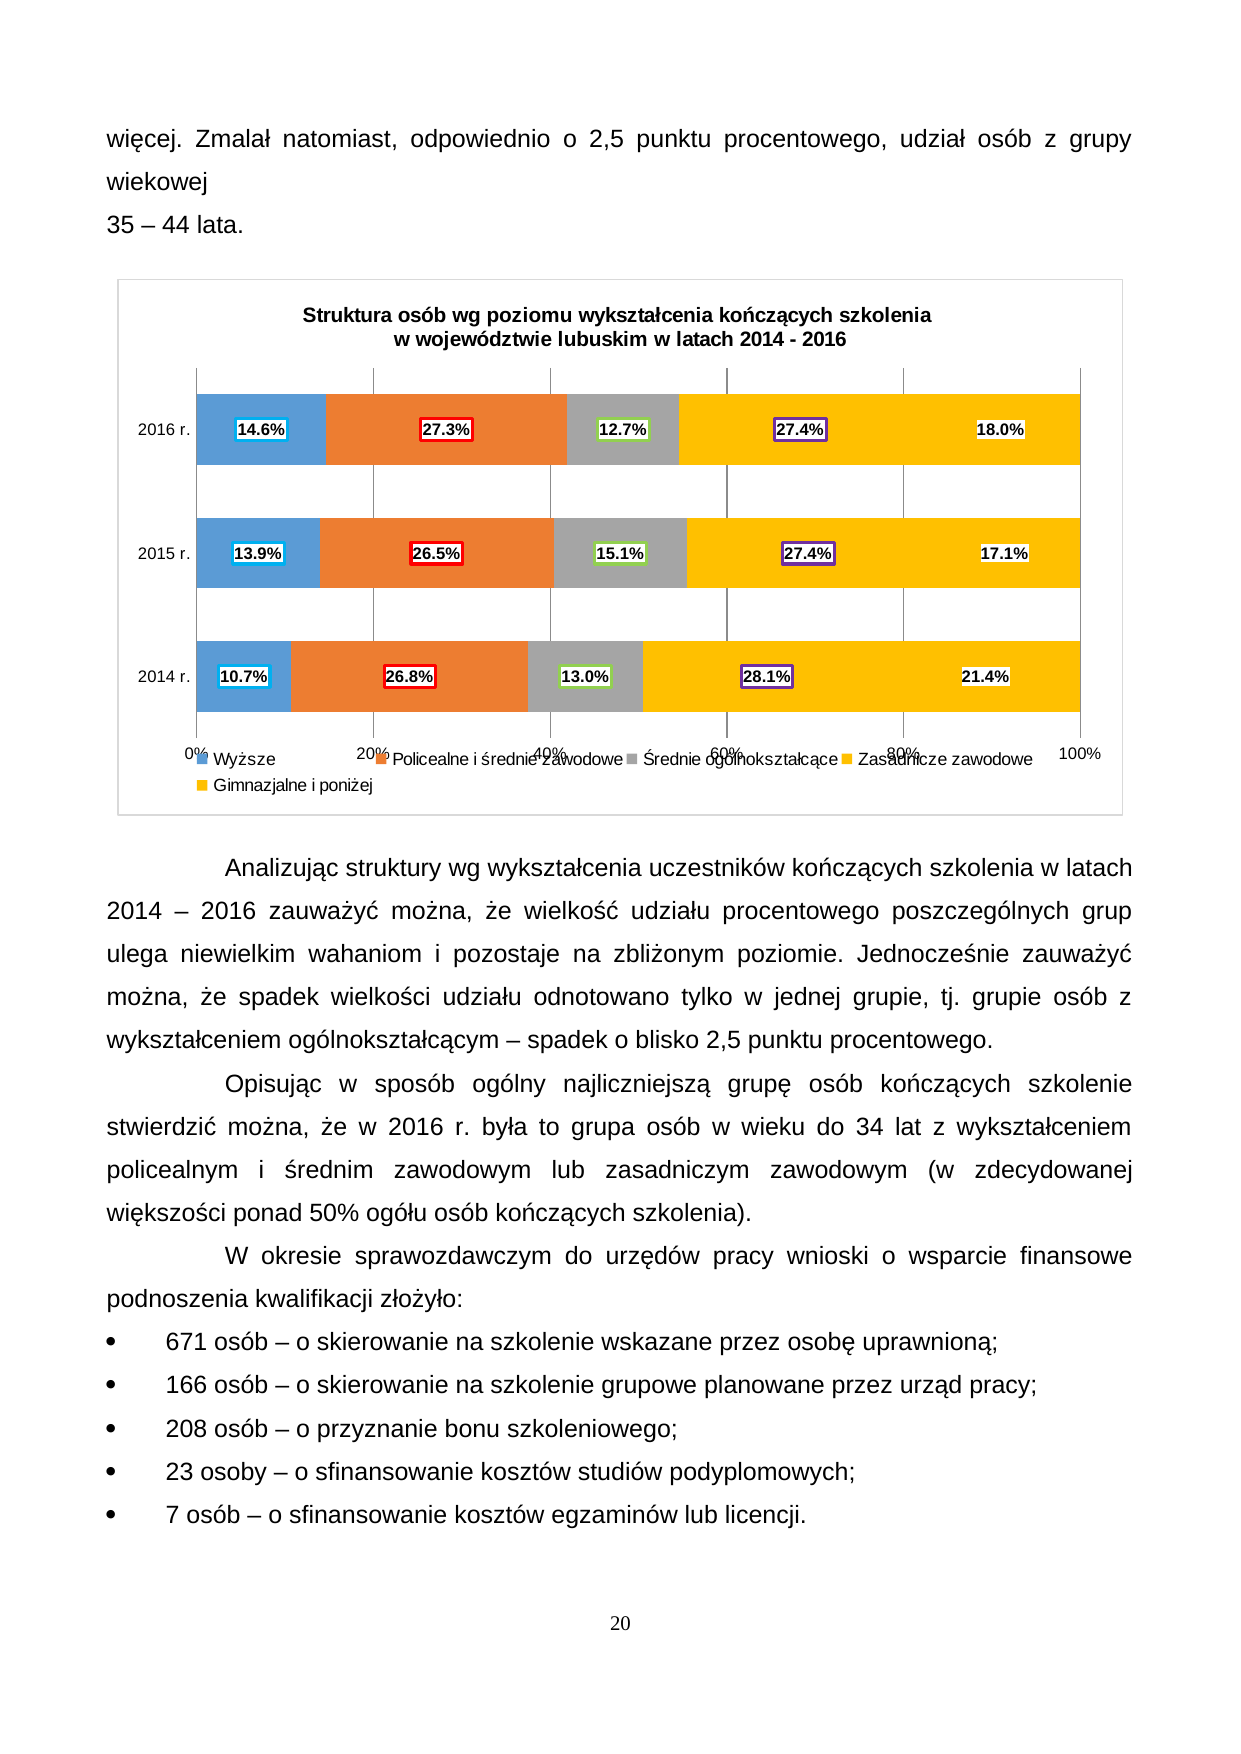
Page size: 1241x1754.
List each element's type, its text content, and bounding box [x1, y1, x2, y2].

list 671 osób – o skierowanie na szkolenie wskazane przez osobę uprawnioną; [106, 1327, 1134, 1356]
text Analizując struktury wg wykształcenia uczestników kończących szkolenia w latach 2014 – 2016 zauważyć można, że wielkość udziału procentowego poszczególnych grup ulega niewielkim wahaniom i pozostaje na zbliżonym poziomie. Jednocześnie zauważyć można, że spadek wielkości udziału odnotowano tylko w jednej grupie, tj. grupie osób z wykształceniem ogólnokształcącym – spadek o blisko 2,5 punktu procentowego. [106, 853, 1134, 1054]
list 208 osób – o przyznanie bonu szkoleniowego; [106, 1414, 1134, 1443]
list 166 osób – o skierowanie na szkolenie grupowe planowane przez urząd pracy; [106, 1371, 1134, 1399]
list 23 osoby – o sfinansowanie kosztów studiów podyplomowych; [106, 1457, 1134, 1486]
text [106, 124, 1134, 239]
list 7 osób – o sfinansowanie kosztów egzaminów lub licencji. [106, 1500, 1134, 1529]
text W okresie sprawozdawczym do urzędów pracy wnioski o wsparcie finansowe podnoszenia kwalifikacji złożyło: [106, 1241, 1134, 1313]
text Opisując w sposób ogólny najliczniejszą grupę osób kończących szkolenie stwierdzić można, że w 2016 r. była to grupa osób w wieku do 34 lat z wykształceniem policealnym i średnim zawodowym lub zasadniczym zawodowym (w zdecydowanej większości ponad 50% ogółu osób kończących szkolenia). [106, 1068, 1134, 1227]
